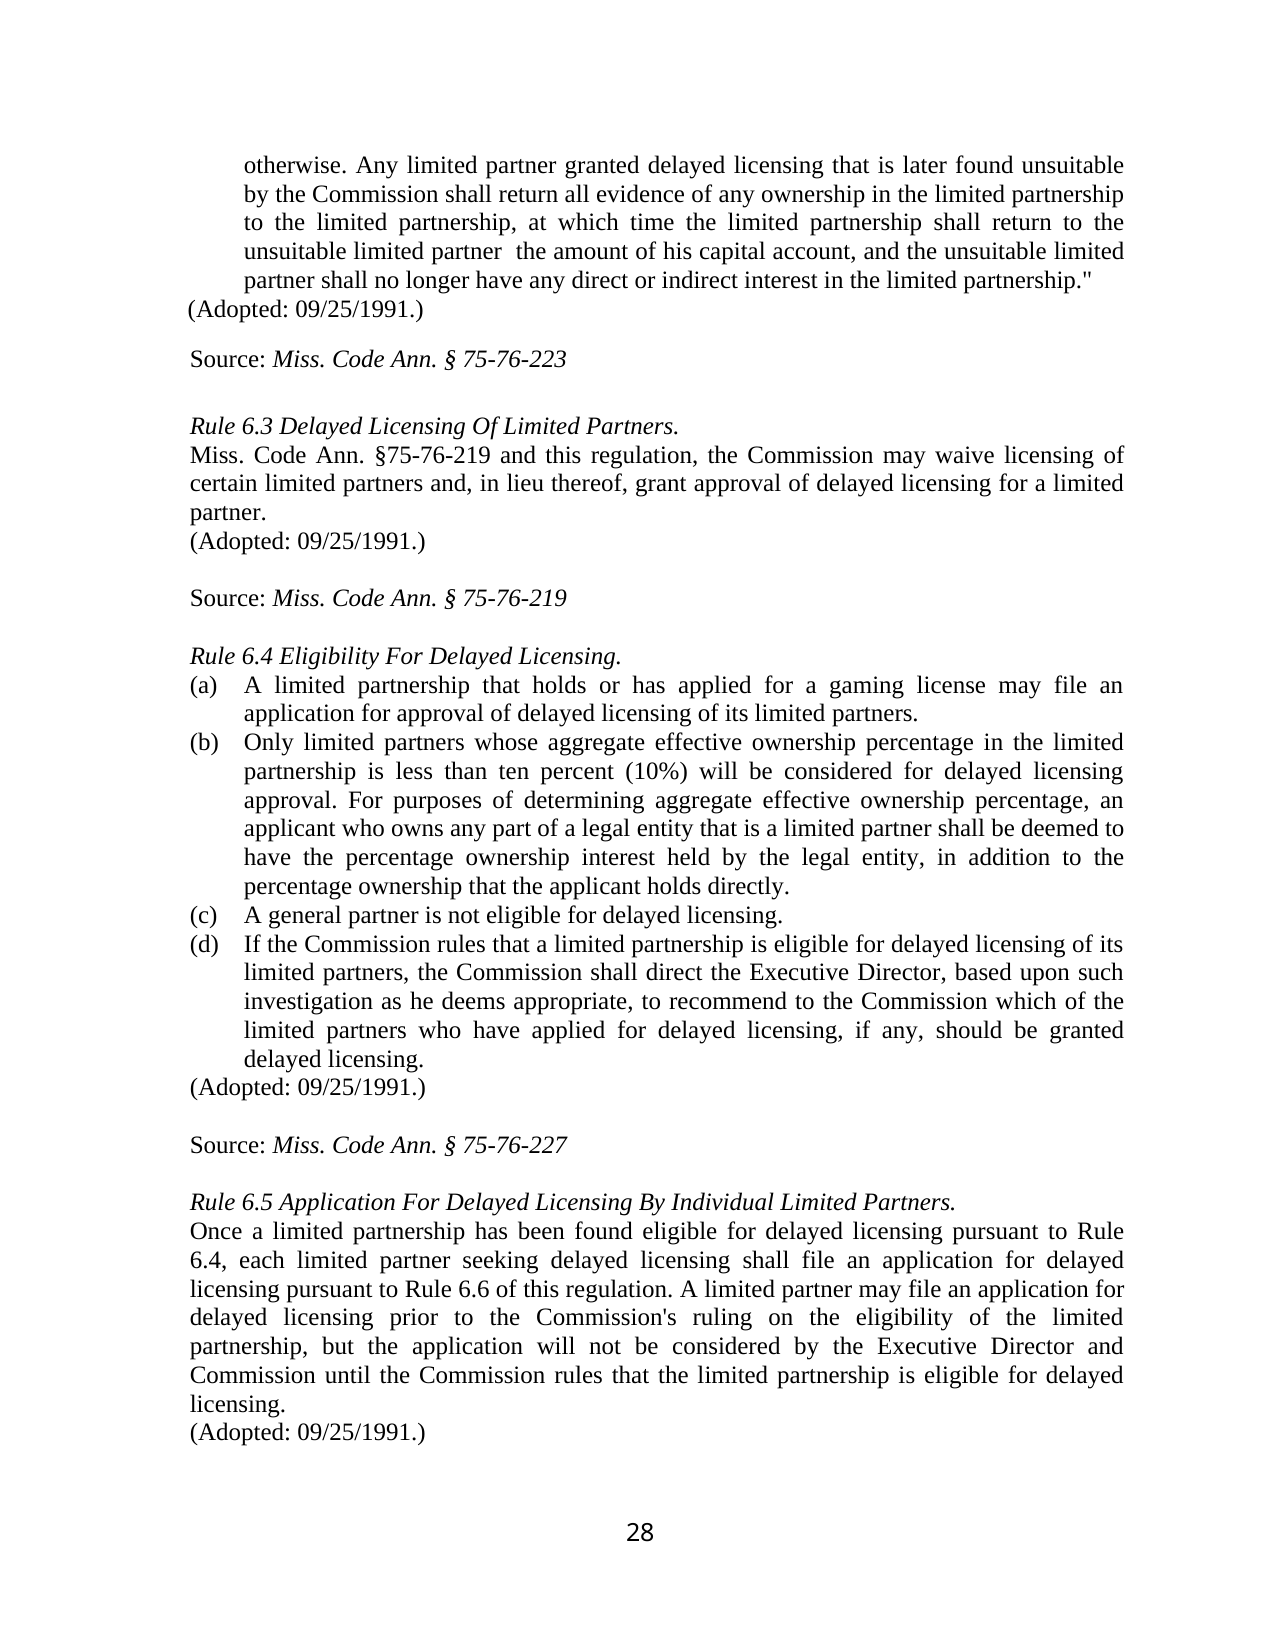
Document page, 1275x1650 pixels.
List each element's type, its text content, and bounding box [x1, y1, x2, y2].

list If the Commission rules that a limited partnership is eligible for delayed licensing of its limited partners, the Commission shall direct the Executive Director, based upon such investigation as he deems appropriate, to recommend to the Commission which of the limited partners who have applied for delayed licensing, if any, should be granted delayed licensing. [189, 929, 1125, 1072]
text Once a limited partnership has been found eligible for delayed licensing pursuant to Rule 6.4, each limited partner seeking delayed licensing shall file an application for delayed licensing pursuant to Rule 6.6 of this regulation. A limited partner may file an application for delayed licensing prior to the Commission's ruling on the eligibility of the limited partnership, but the application will not be considered by the Executive Director and Commission until the Commission rules that the limited partnership is eligible for delayed licensing. [189, 1216, 1125, 1417]
text Source: Miss. Code Ann. § 75-76-227 [189, 1130, 1125, 1159]
list A limited partnership that holds or has applied for a gaming license may file an application for approval of delayed licensing of its limited partners. [189, 670, 1125, 727]
text Rule 6.5 Application For Delayed Licensing By Individual Limited Partners. [189, 1187, 1125, 1216]
list A general partner is not eligible for delayed licensing. [189, 900, 1125, 929]
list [187, 150, 1125, 294]
text Miss. Code Ann. §75-76-219 and this regulation, the Commission may waive licensing of certain limited partners and, in lieu thereof, grant approval of delayed licensing for a limited partner. (Adopted: 09/25/1991.) [189, 440, 1125, 555]
text Rule 6.3 Delayed Licensing Of Limited Partners. [189, 411, 1125, 440]
text Rule 6.4 Eligibility For Delayed Licensing. [189, 641, 1125, 670]
text Source: Miss. Code Ann. § 75-76-219 [189, 583, 1125, 612]
text (Adopted: 09/25/1991.) [187, 294, 1125, 322]
text (Adopted: 09/25/1991.) [189, 1072, 1125, 1101]
text (Adopted: 09/25/1991.) [189, 1417, 1125, 1446]
list Only limited partners whose aggregate effective ownership percentage in the limited partnership is less than ten percent (10%) will be considered for delayed licensing approval. For purposes of determining aggregate effective ownership percentage, an applicant who owns any part of a legal entity that is a limited partner shall be deemed to have the percentage ownership interest held by the legal entity, in addition to the percentage ownership that the applicant holds directly. [189, 727, 1125, 900]
text Source: Miss. Code Ann. § 75-76-223 [189, 344, 1125, 373]
